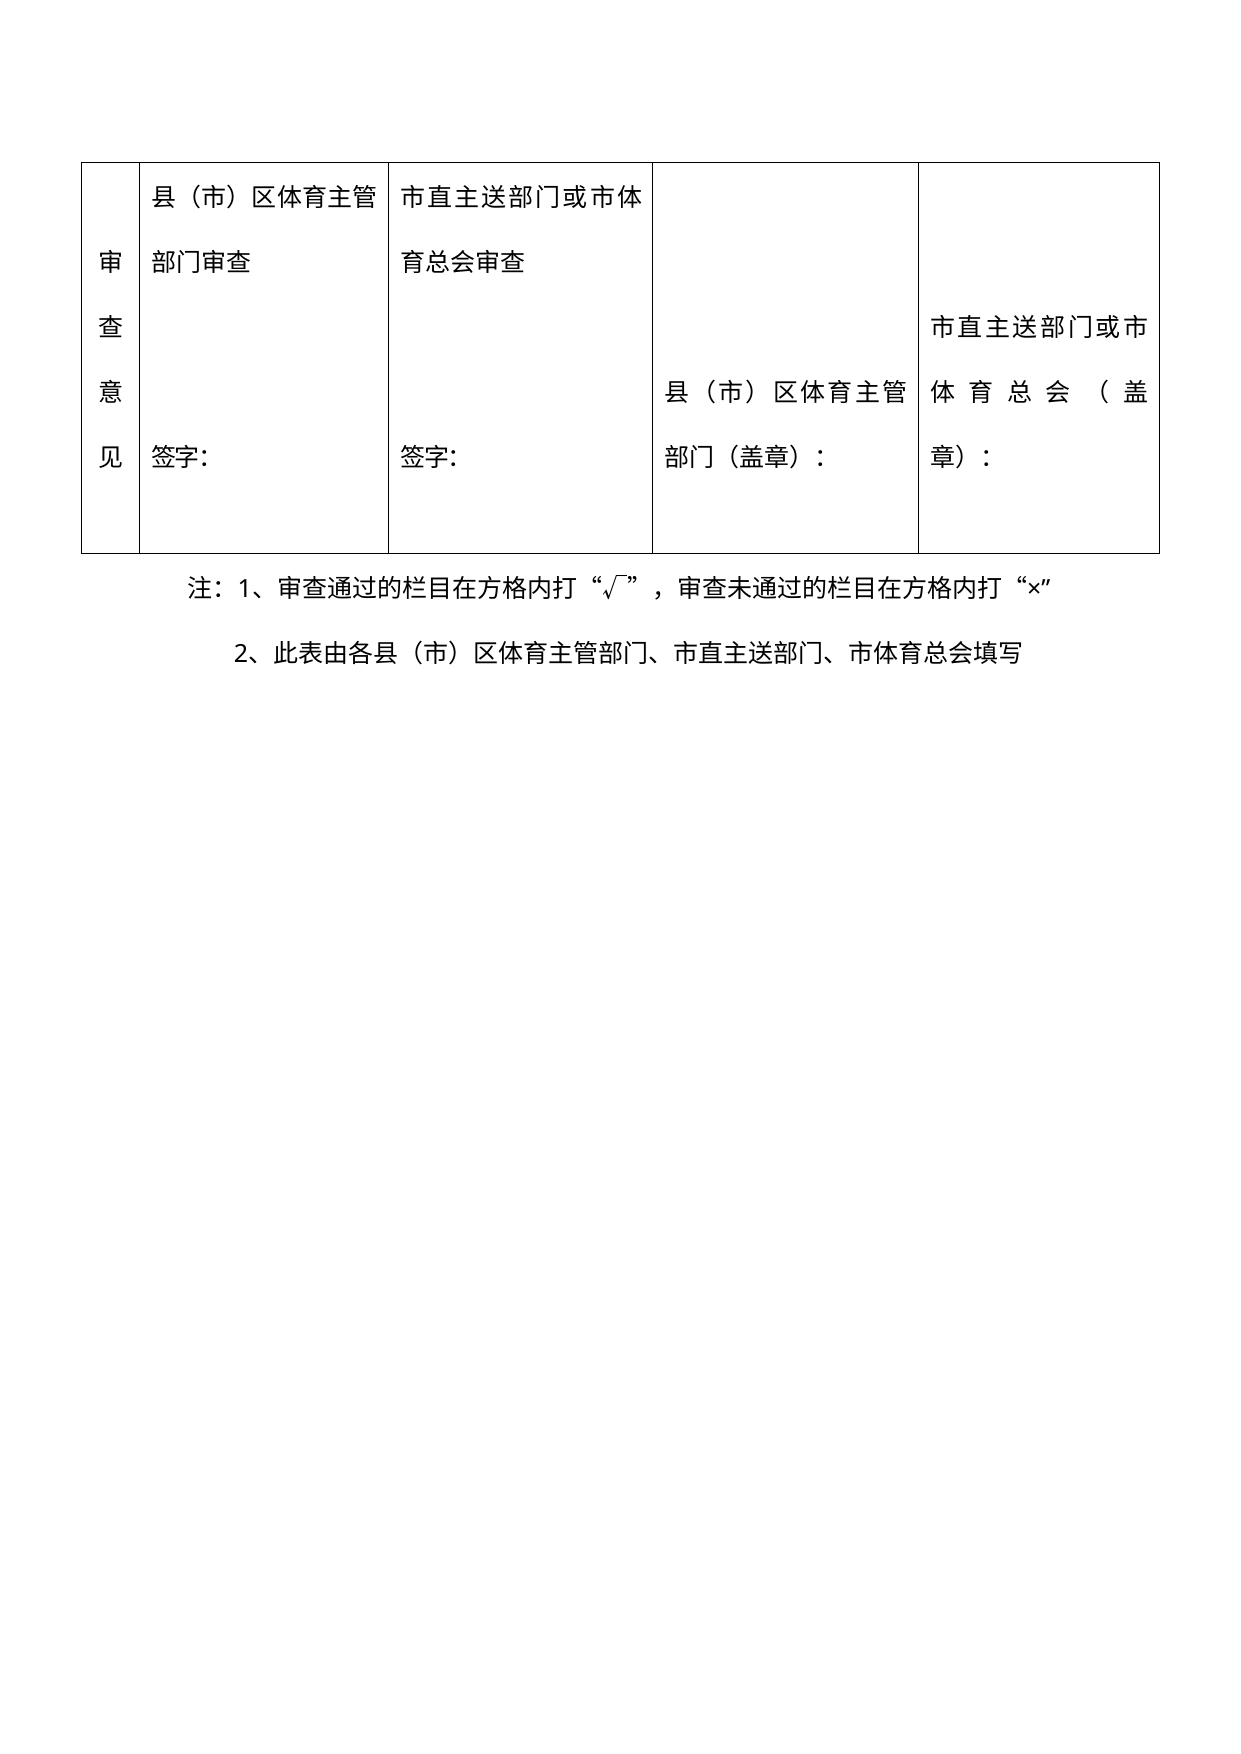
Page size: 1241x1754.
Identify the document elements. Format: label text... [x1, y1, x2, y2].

table_cell 审查 意见 [82, 163, 139, 553]
table_cell 市直主送部门或市体育总会（盖章）： [919, 163, 1159, 553]
text 注：1、审查通过的栏目在方格内打“√”，审查未通过的栏目在方格内打“×” [187, 554, 1053, 619]
table_cell 县（市）区体育主管部门（盖章）： [653, 163, 918, 553]
table_cell 县（市）区体育主管部门审查 签字： [140, 163, 388, 553]
table_cell 市直主送部门或市体育总会审查 签字： [389, 163, 652, 553]
text 2、此表由各县（市）区体育主管部门、市直主送部门、市体育总会填写 [187, 619, 1053, 684]
